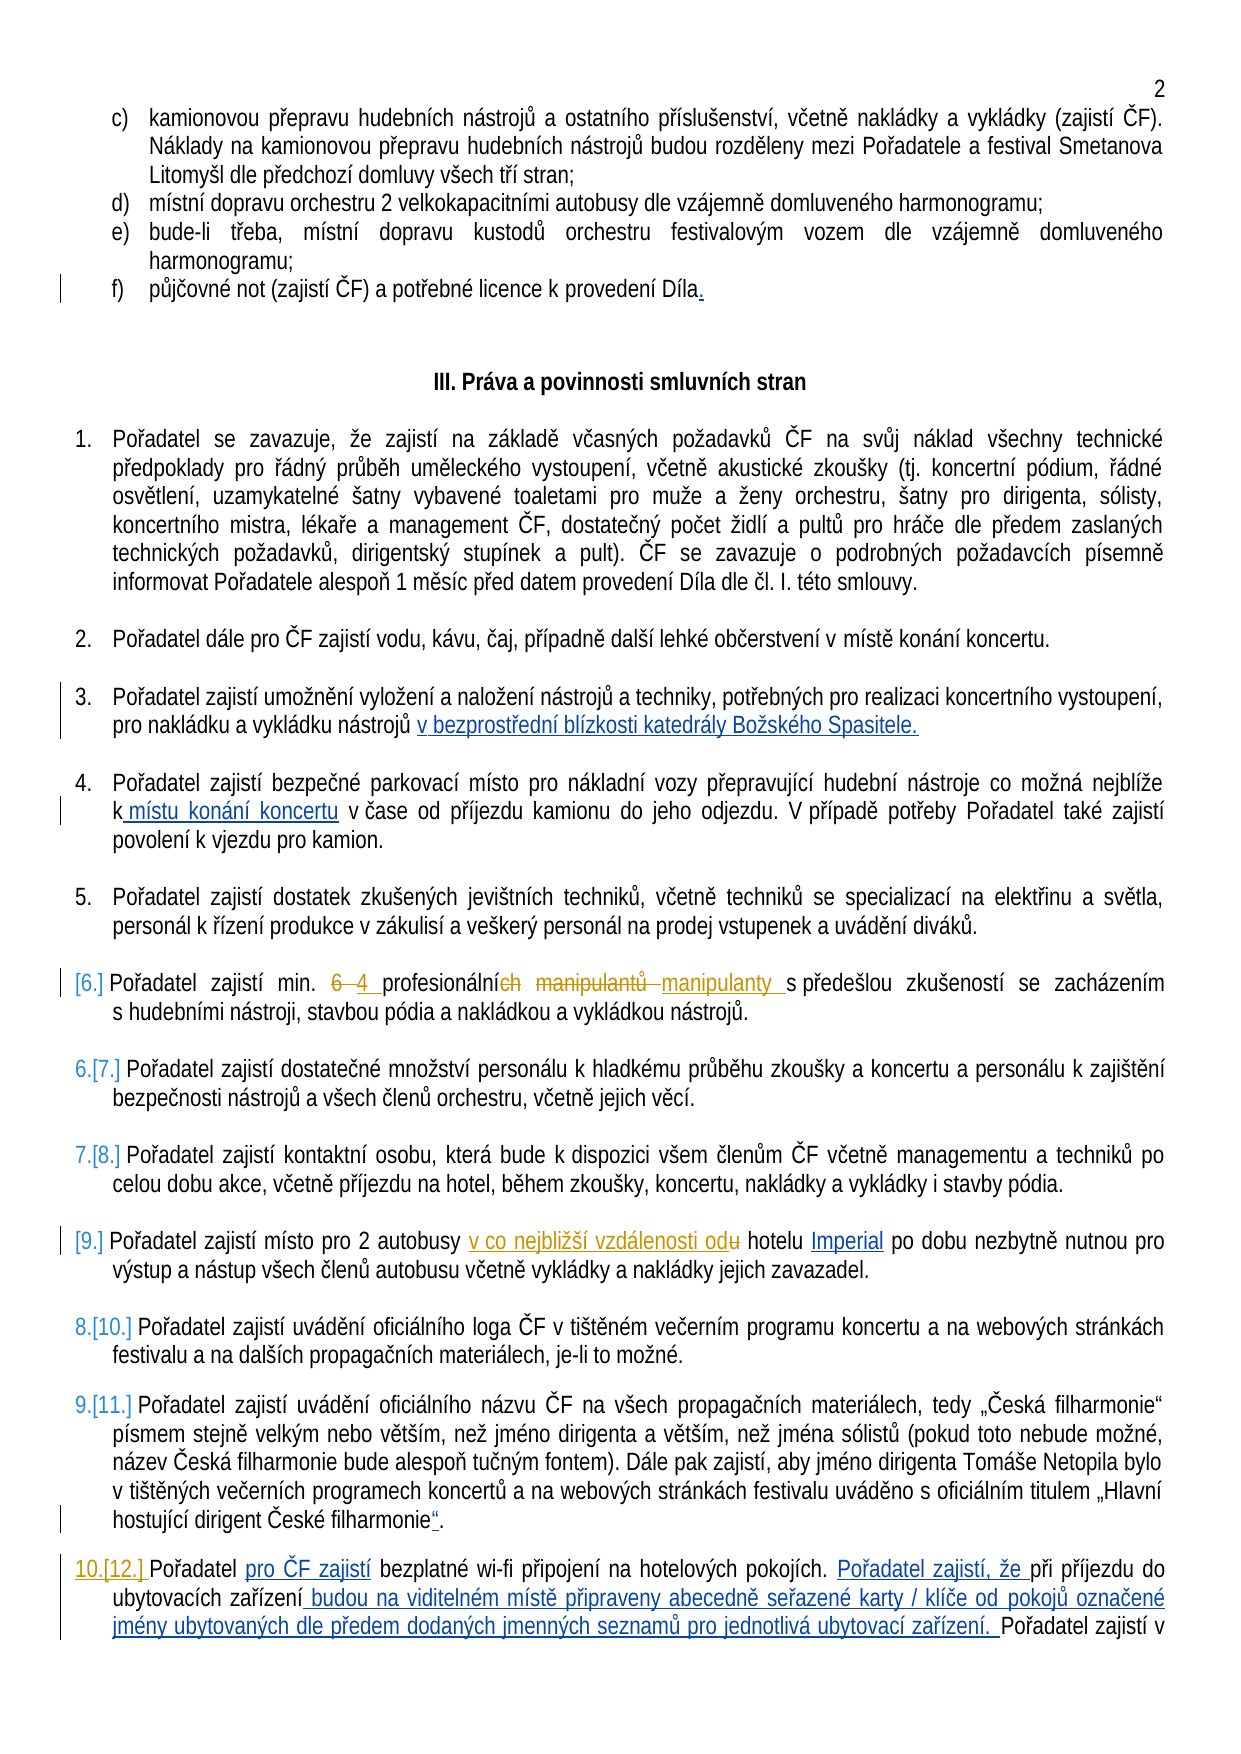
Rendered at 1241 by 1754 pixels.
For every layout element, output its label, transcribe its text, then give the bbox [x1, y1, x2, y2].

list Pořadatel zajistí kontaktní osobu, která bude k dispozici všem členům ČF včetně managementu a techniků po celou dobu akce, včetně příjezdu na hotel, během zkoušky, koncertu, nakládky a vykládky i stavby pódia. [75, 1140, 1165, 1197]
list Pořadatel zajistí uvádění oficiálního loga ČF v tištěném večerním programu koncertu a na webových stránkách festivalu a na dalších propagačních materiálech, je-li to možné. [75, 1312, 1165, 1369]
list Pořadatel zajistí dostatečné množství personálu k hladkému průběhu zkoušky a koncertu a personálu k zajištění bezpečnosti nástrojů a všech členů orchestru, včetně jejich věcí. [75, 1054, 1165, 1111]
list Pořadatel zajistí uvádění oficiálního názvu ČF na všech propagačních materiálech, tedy „Česká filharmonie“ písmem stejně velkým nebo větším, než jméno dirigenta a větším, než jména sólistů (pokud toto nebude možné, název Česká filharmonie bude alespoň tučným fontem). Dále pak zajistí, aby jméno dirigenta Tomáše Netopila bylo v tištěných večerních programech koncertů a na webových stránkách festivalu uváděno s oficiálním titulem „Hlavní hostující dirigent České filharmonie. [75, 1390, 1165, 1533]
list Pořadatel zajistí min. profesionální s předešlou zkušeností se zacházením s hudebními nástroji, stavbou pódia a nakládkou a vykládkou nástrojů. [75, 968, 1165, 1025]
list Pořadatel zajistí místo pro 2 autobusy hotelu po dobu nezbytně nutnou pro výstup a nástup všech členů autobusu včetně vykládky a nakládky jejich zavazadel. [75, 1226, 1165, 1283]
list Pořadatel zajistí umožnění vyložení a naložení nástrojů a techniky, potřebných pro realizaci koncertního vystoupení,pro nakládku a vykládku nástrojů [75, 682, 1165, 739]
list Pořadatel zajistí dostatek zkušených jevištních techniků, včetně techniků se specializací na elektřinu a světla, personál k řízení produkce v zákulisí a veškerý personál na prodej vstupenek a uvádění diváků. [75, 882, 1165, 939]
list Pořadatel zajistí bezpečné parkovací místo pro nákladní vozy přepravující hudební nástroje co možná nejblíže k v čase od příjezdu kamionu do jeho odjezdu. V případě potřeby Pořadatel také zajistí povolení k vjezdu pro kamion. [75, 768, 1165, 853]
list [75, 1554, 1165, 1640]
text III. Práva a povinnosti smluvních stran [75, 367, 1165, 395]
list bude-li třeba, místní dopravu kustodů orchestru festivalovým vozem dle vzájemně domluveného harmonogramu; [111, 217, 1165, 274]
list místní dopravu orchestru 2 velkokapacitními autobusy dle vzájemně domluveného harmonogramu; [111, 188, 1165, 217]
list Pořadatel se zavazuje, že zajistí na základě včasných požadavků ČF na svůj náklad všechny technické předpoklady pro řádný průběh uměleckého vystoupení, včetně akustické zkoušky (tj. koncertní pódium, řádné osvětlení, uzamykatelné šatny vybavené toaletami pro muže a ženy orchestru, šatny pro dirigenta, sólisty, koncertního mistra, lékaře a management ČF, dostatečný počet židlí a pultů pro hráče dle předem zaslaných technických požadavků, dirigentský stupínek a pult). ČF se zavazuje o podrobných požadavcích písemně informovat Pořadatele alespoň 1 měsíc před datem provedení Díla dle čl. I. této smlouvy. [75, 424, 1165, 596]
list Pořadatel dále pro ČF zajistí vodu, kávu, čaj, případně další lehké občerstvení v místě konání koncertu. [75, 624, 1165, 653]
list kamionovou přepravu hudebních nástrojů a ostatního příslušenství, včetně nakládky a vykládky (zajistí ČF). Náklady na kamionovou přepravu hudebních nástrojů budou rozděleny mezi Pořadatele a festival Smetanova Litomyšl dle předchozí domluvy všech tří stran; [111, 102, 1165, 188]
list půjčovné not (zajistí ČF) a potřebné licence k provedení Díla [111, 274, 1165, 303]
